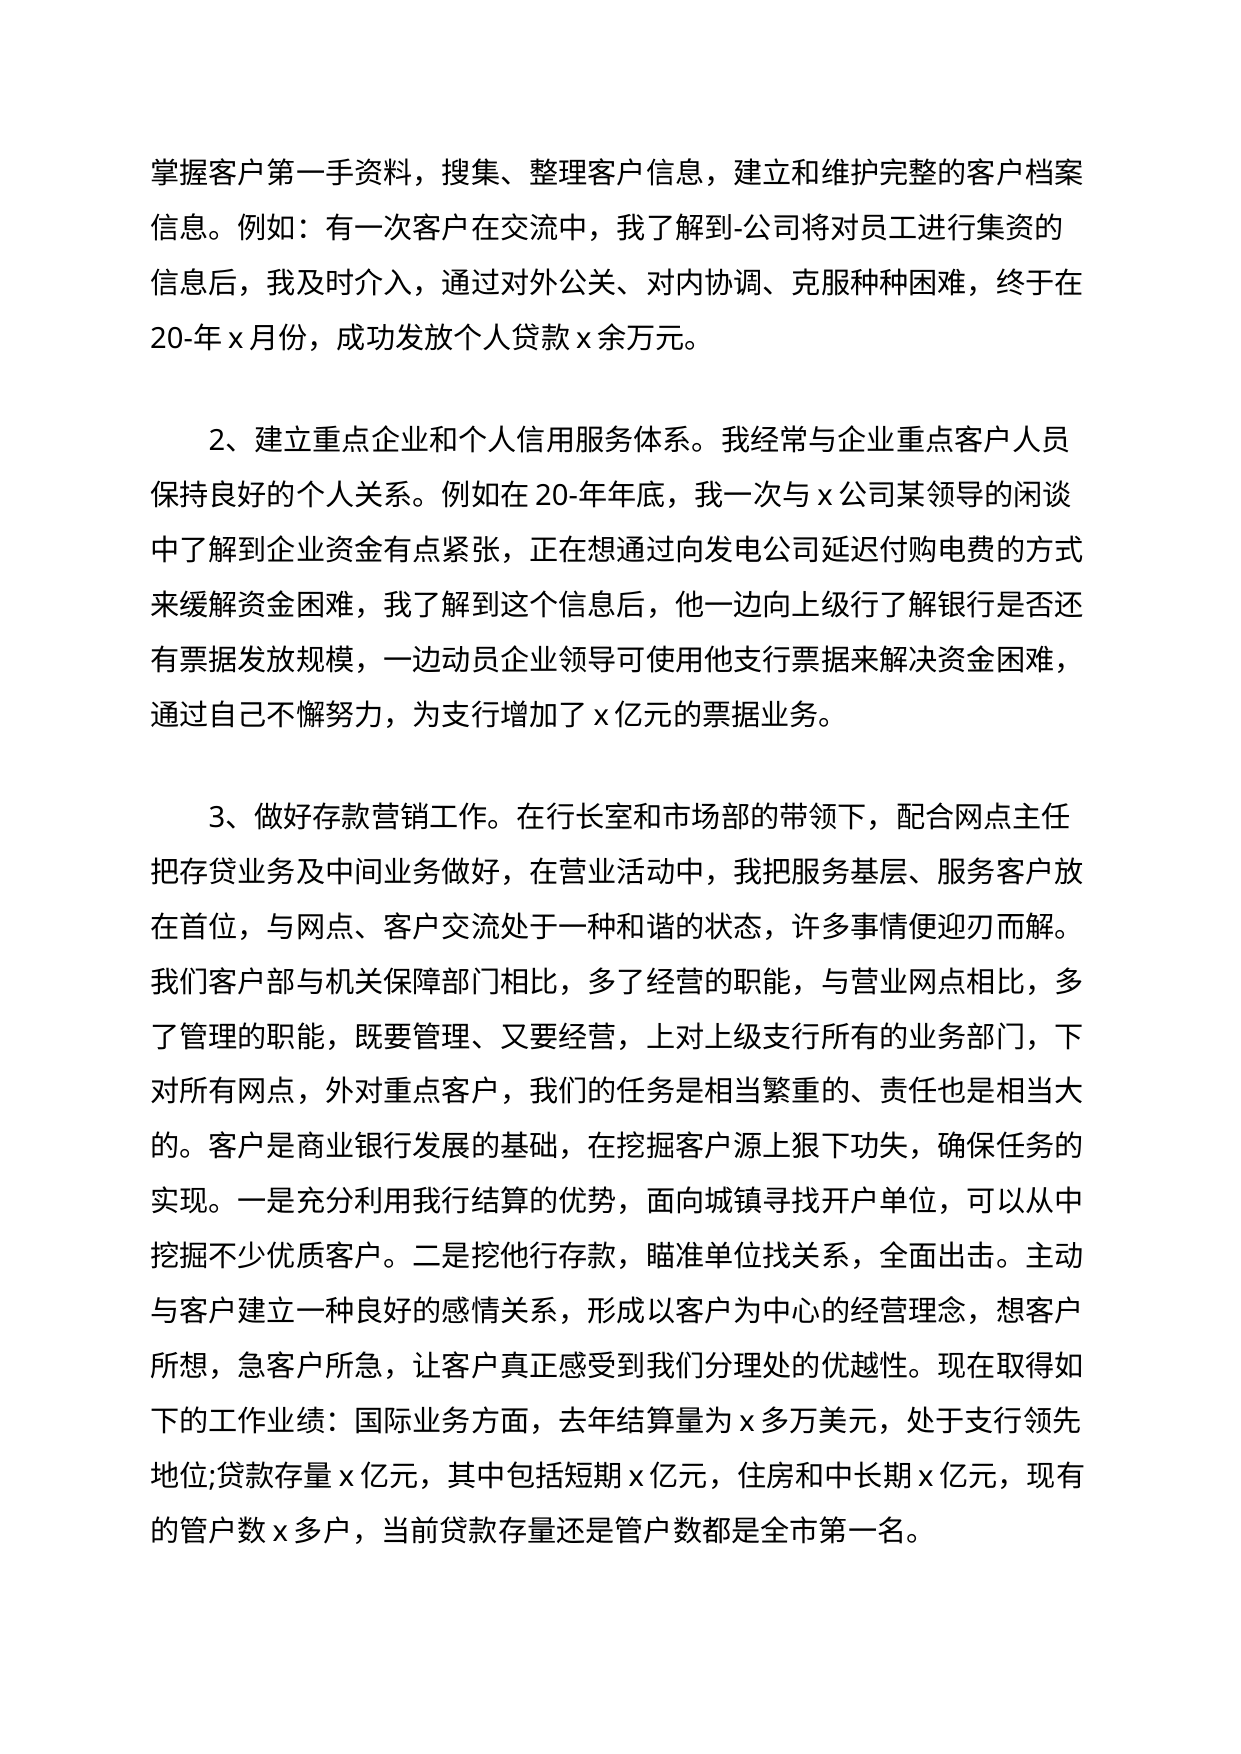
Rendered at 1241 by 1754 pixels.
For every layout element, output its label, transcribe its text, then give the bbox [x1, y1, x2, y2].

text 3、做好存款营销工作。在行长室和市场部的带领下，配合网点主任把存贷业务及中间业务做好，在营业活动中，我把服务基层、服务客户放在首位，与网点、客户交流处于一种和谐的状态，许多事情便迎刃而解。我们客户部与机关保障部门相比，多了经营的职能，与营业网点相比，多了管理的职能，既要管理、又要经营，上对上级支行所有的业务部门，下对所有网点，外对重点客户，我们的任务是相当繁重的、责任也是相当大的。客户是商业银行发展的基础，在挖掘客户源上狠下功失，确保任务的实现。一是充分利用我行结算的优势，面向城镇寻找开户单位，可以从中挖掘不少优质客户。二是挖他行存款，瞄准单位找关系，全面出击。主动与客户建立一种良好的感情关系，形成以客户为中心的经营理念，想客户所想，急客户所急，让客户真正感受到我们分理处的优越性。现在取得如下的工作业绩：国际业务方面，去年结算量为x多万美元，处于支行领先地位;贷款存量x亿元，其中包括短期x亿元，住房和中长期x亿元，现有的管户数x多户，当前贷款存量还是管户数都是全市第一名。 [150, 793, 1090, 1550]
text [150, 150, 1090, 357]
text 2、建立重点企业和个人信用服务体系。我经常与企业重点客户人员保持良好的个人关系。例如在20-年年底，我一次与x公司某领导的闲谈中了解到企业资金有点紧张，正在想通过向发电公司延迟付购电费的方式来缓解资金困难，我了解到这个信息后，他一边向上级行了解银行是否还有票据发放规模，一边动员企业领导可使用他支行票据来解决资金困难，通过自己不懈努力，为支行增加了x亿元的票据业务。 [150, 417, 1090, 734]
